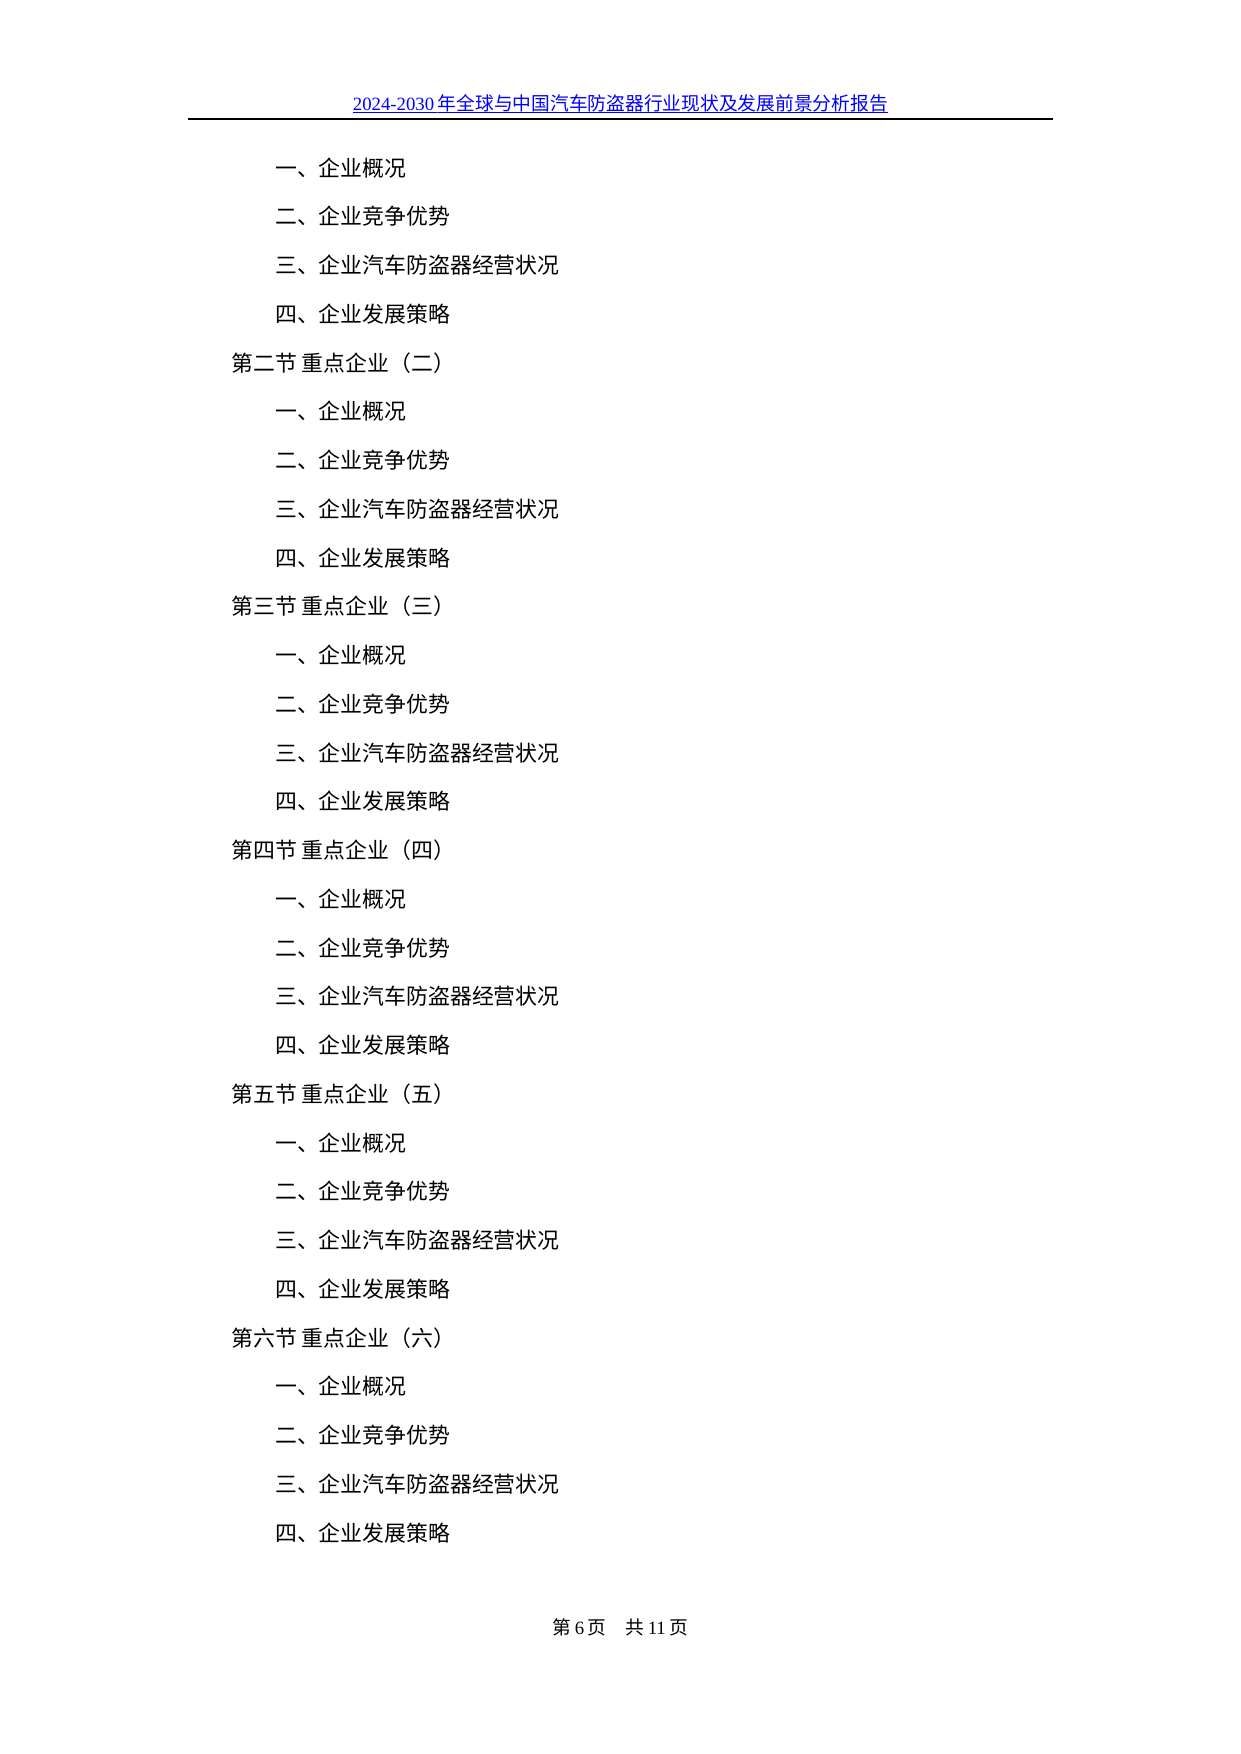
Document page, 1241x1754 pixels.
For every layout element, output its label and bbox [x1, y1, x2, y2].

text [187, 150, 1053, 1548]
